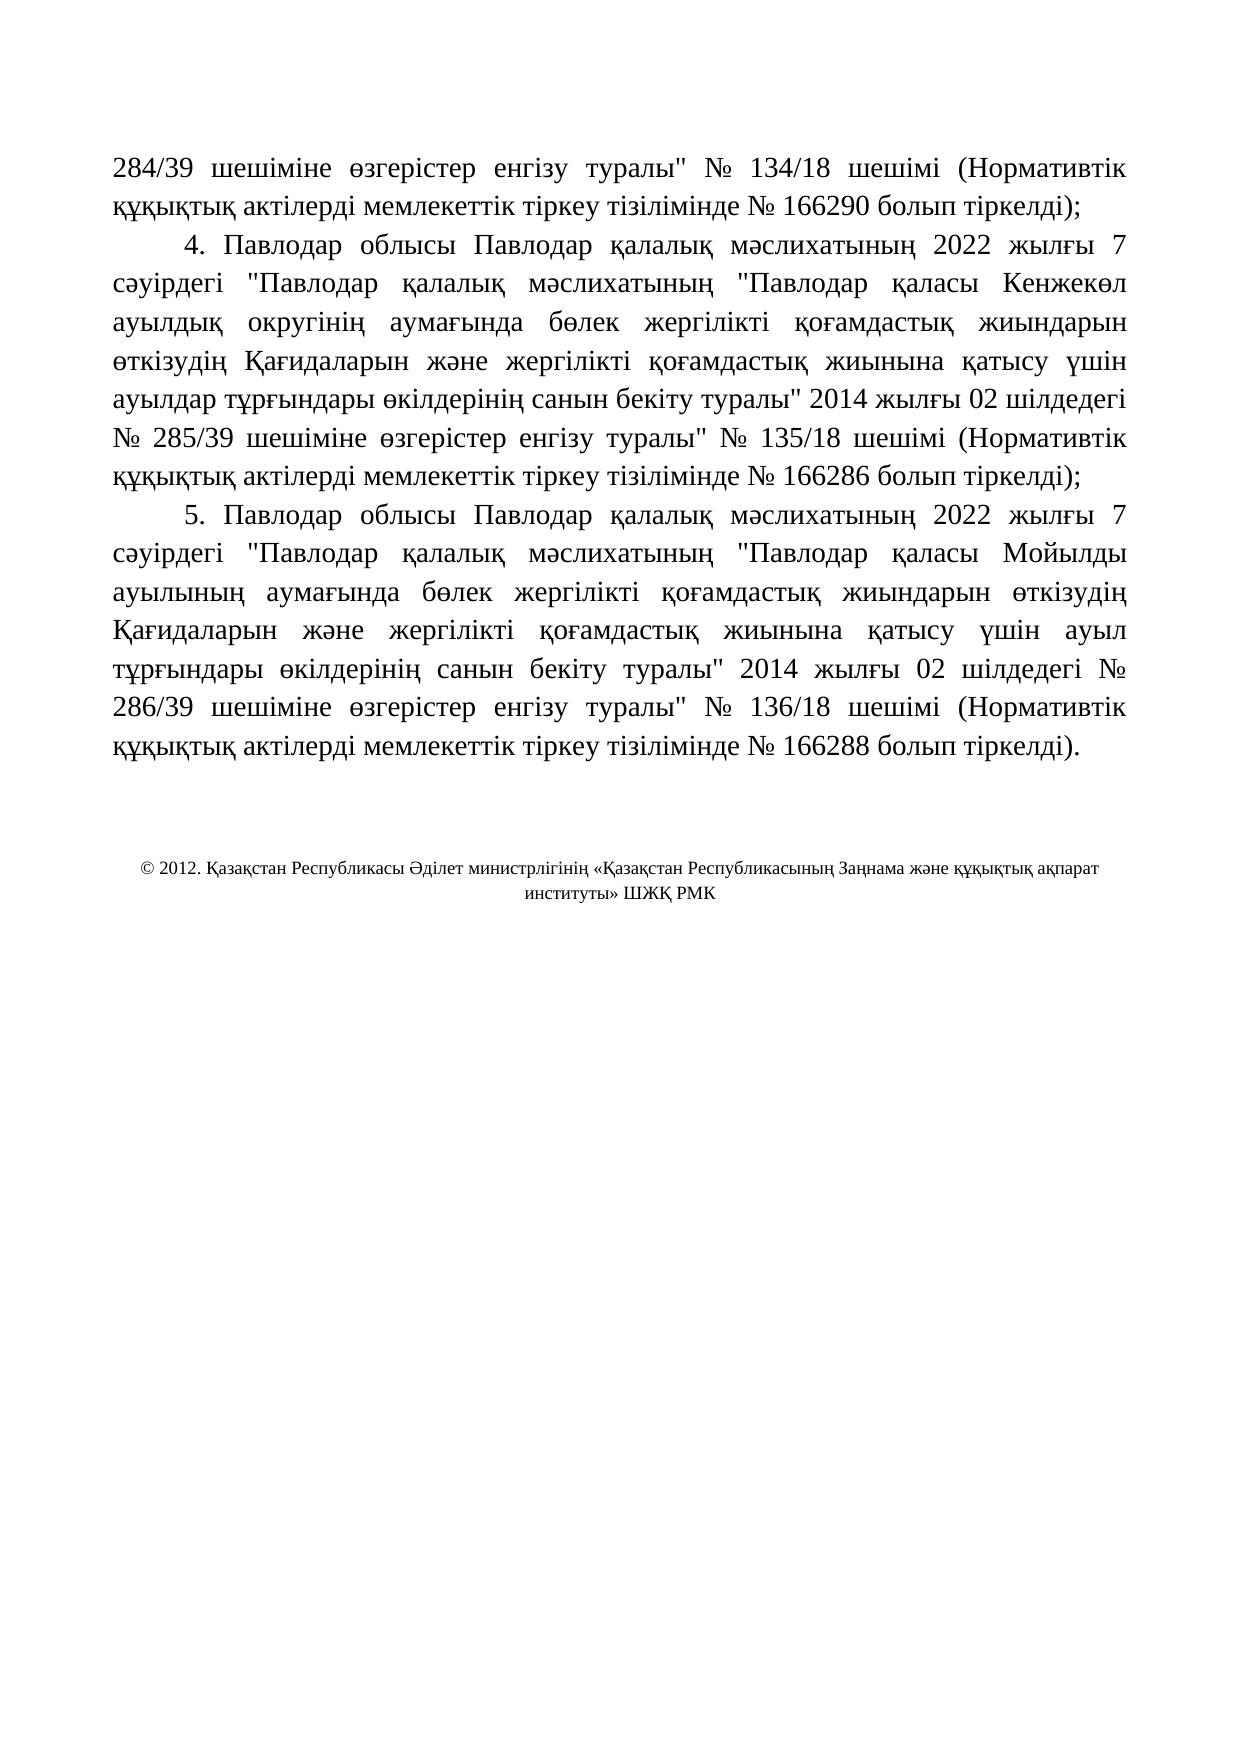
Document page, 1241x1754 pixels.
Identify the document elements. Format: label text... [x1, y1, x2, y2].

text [112, 150, 1128, 222]
text 4. Павлодар облысы Павлодар қалалық мәслихатының 2022 жылғы 7 сәуірдегі "Павлодар қалалық мәслихатының "Павлодар қаласы Кенжекөл ауылдық округінің аумағында бөлек жергілікті қоғамдастық жиындарын өткізудің Қағидаларын және жергілікті қоғамдастық жиынына қатысу үшін ауылдар тұрғындары өкілдерінің санын бекіту туралы" 2014 жылғы 02 шілдедегі № 285/39 шешіміне өзгерістер енгізу туралы" № 135/18 шешімі (Нормативтік құқықтық актілерді мемлекеттік тіркеу тізілімінде № 166286 болып тіркелді); [112, 227, 1128, 492]
text 5. Павлодар облысы Павлодар қалалық мәслихатының 2022 жылғы 7 сәуірдегі "Павлодар қалалық мәслихатының "Павлодар қаласы Мойылды ауылының аумағында бөлек жергілікті қоғамдастық жиындарын өткізудің Қағидаларын және жергілікті қоғамдастық жиынына қатысу үшін ауыл тұрғындары өкілдерінің санын бекіту туралы" 2014 жылғы 02 шілдедегі № 286/39 шешіміне өзгерістер енгізу туралы" № 136/18 шешімі (Нормативтік құқықтық актілерді мемлекеттік тіркеу тізілімінде № 166288 болып тіркелді). [112, 497, 1128, 762]
text © 2012. Қазақстан Республикасы Әділет министрлігінің «Қазақстан Республикасының Заңнама және құқықтық ақпарат институты» ШЖҚ РМК [112, 857, 1128, 904]
